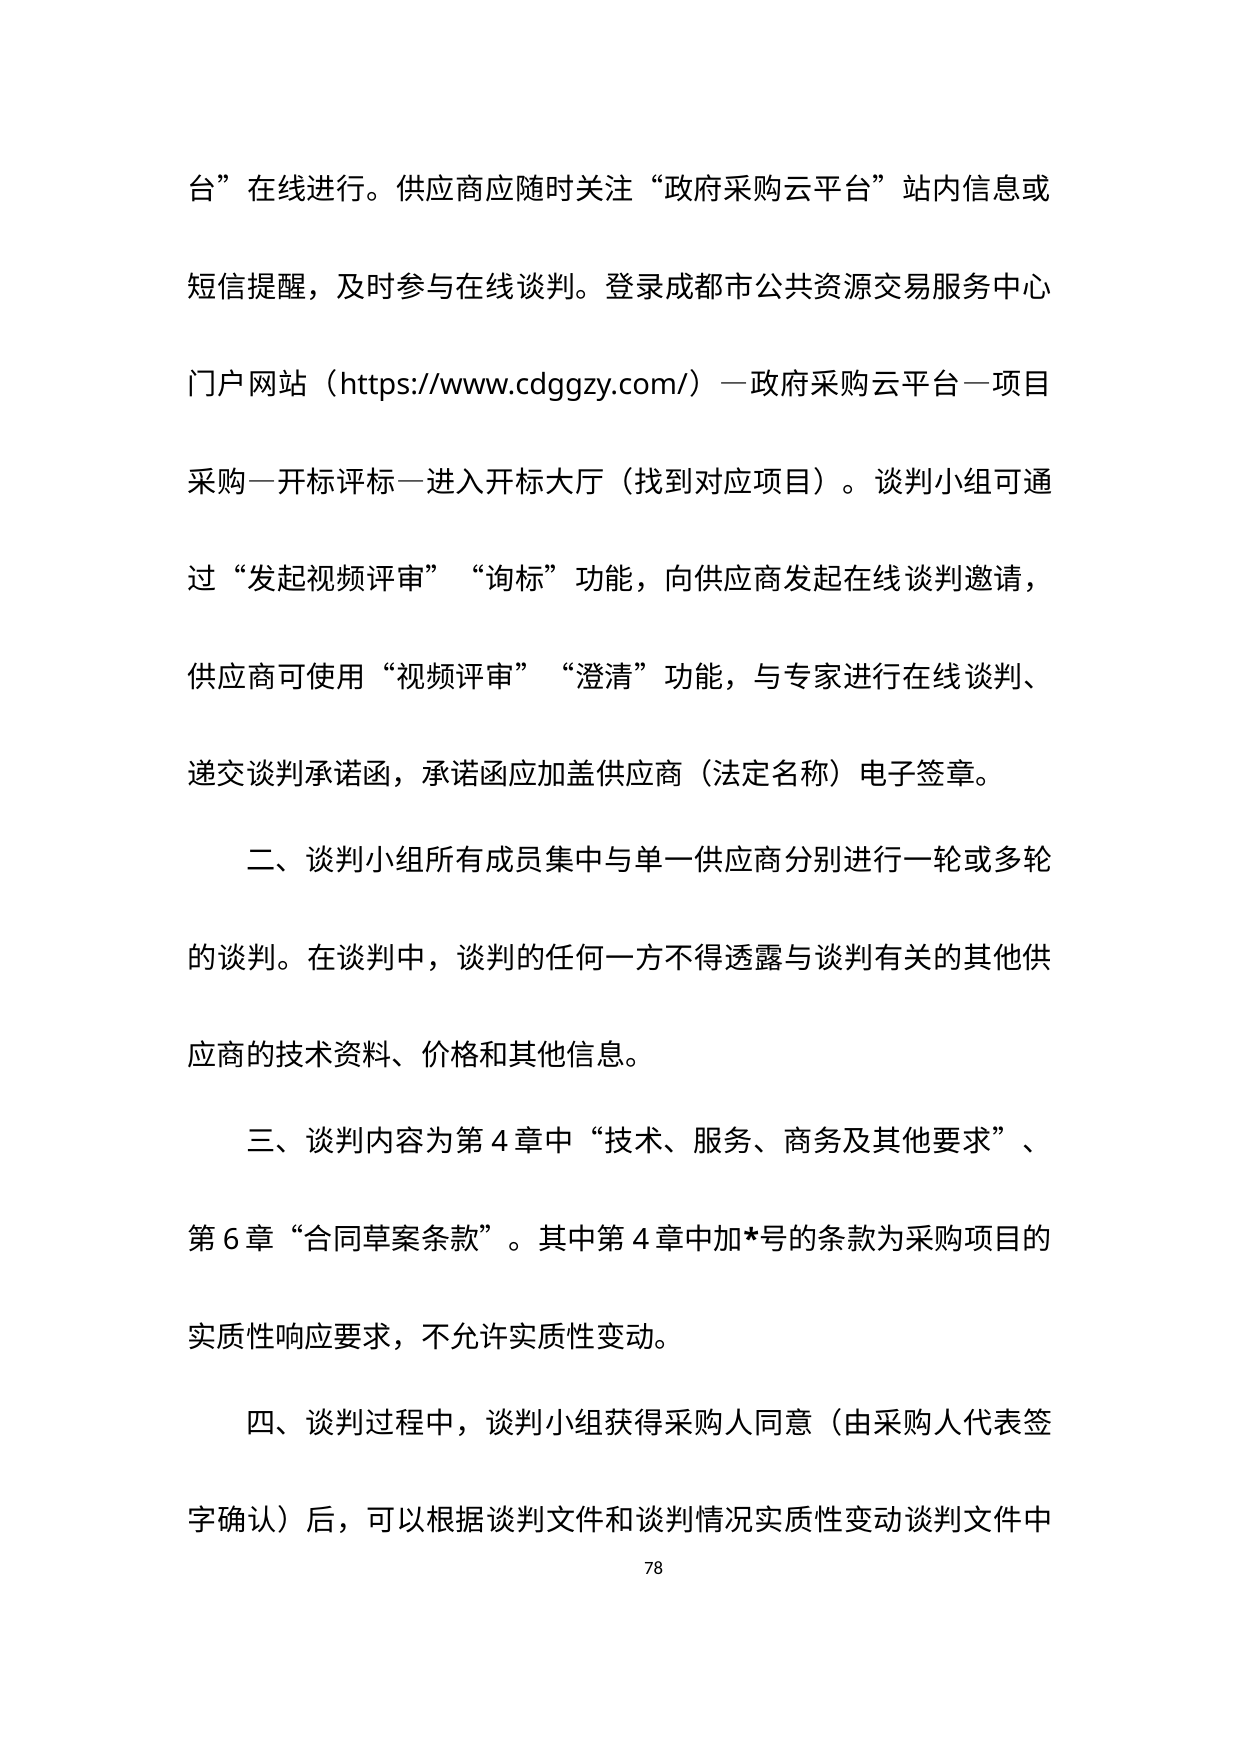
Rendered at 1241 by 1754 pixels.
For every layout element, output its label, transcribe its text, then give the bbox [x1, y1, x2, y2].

list 谈判内容为第4章中“技术、服务、商务及其他要求”、第6章“合同草案条款”。其中第4章中加*号的条款为采购项目的实质性响应要求，不允许实质性变动。 [187, 1107, 1053, 1367]
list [187, 1388, 1053, 1550]
list 谈判小组所有成员集中与单一供应商分别进行一轮或多轮的谈判。在谈判中，谈判的任何一方不得透露与谈判有关的其他供应商的技术资料、价格和其他信息。 [187, 826, 1053, 1086]
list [187, 154, 1053, 804]
